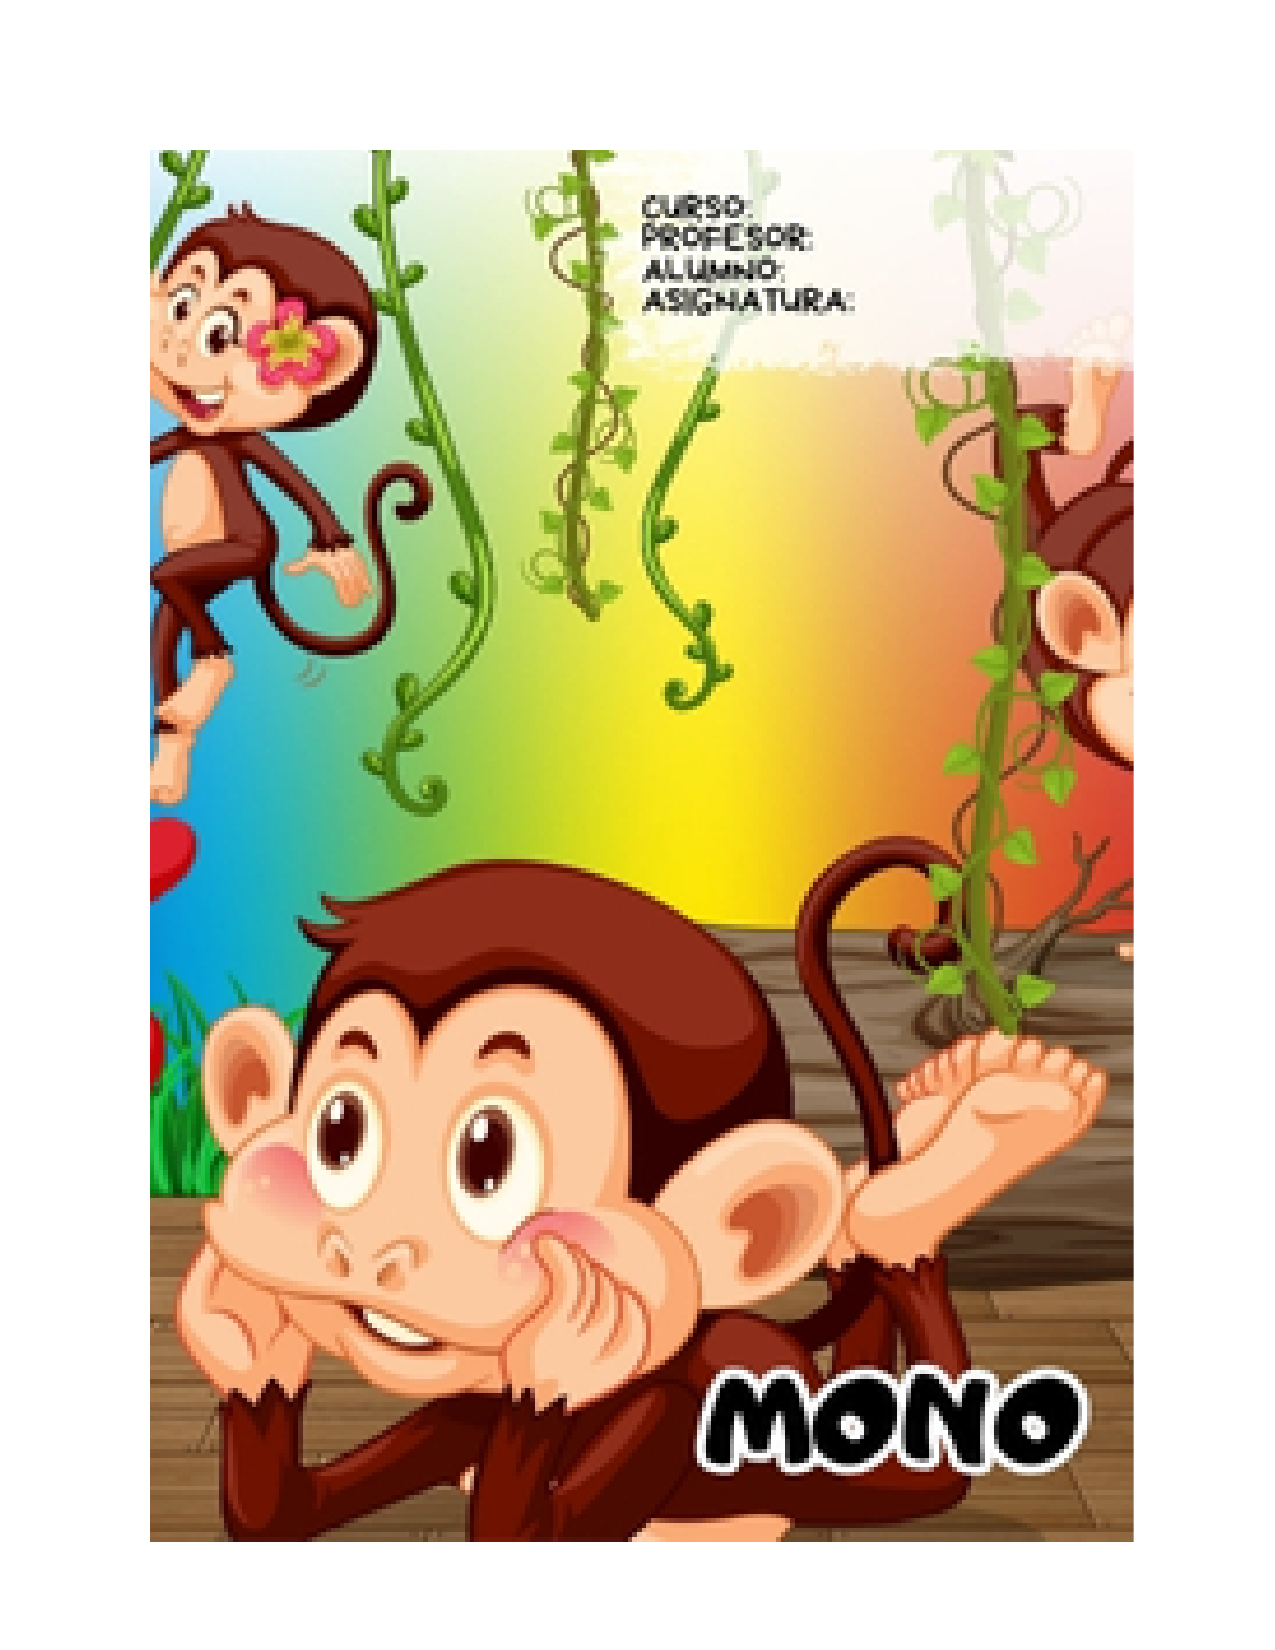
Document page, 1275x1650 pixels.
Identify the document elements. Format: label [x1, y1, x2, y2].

picture [150, 150, 1134, 1542]
